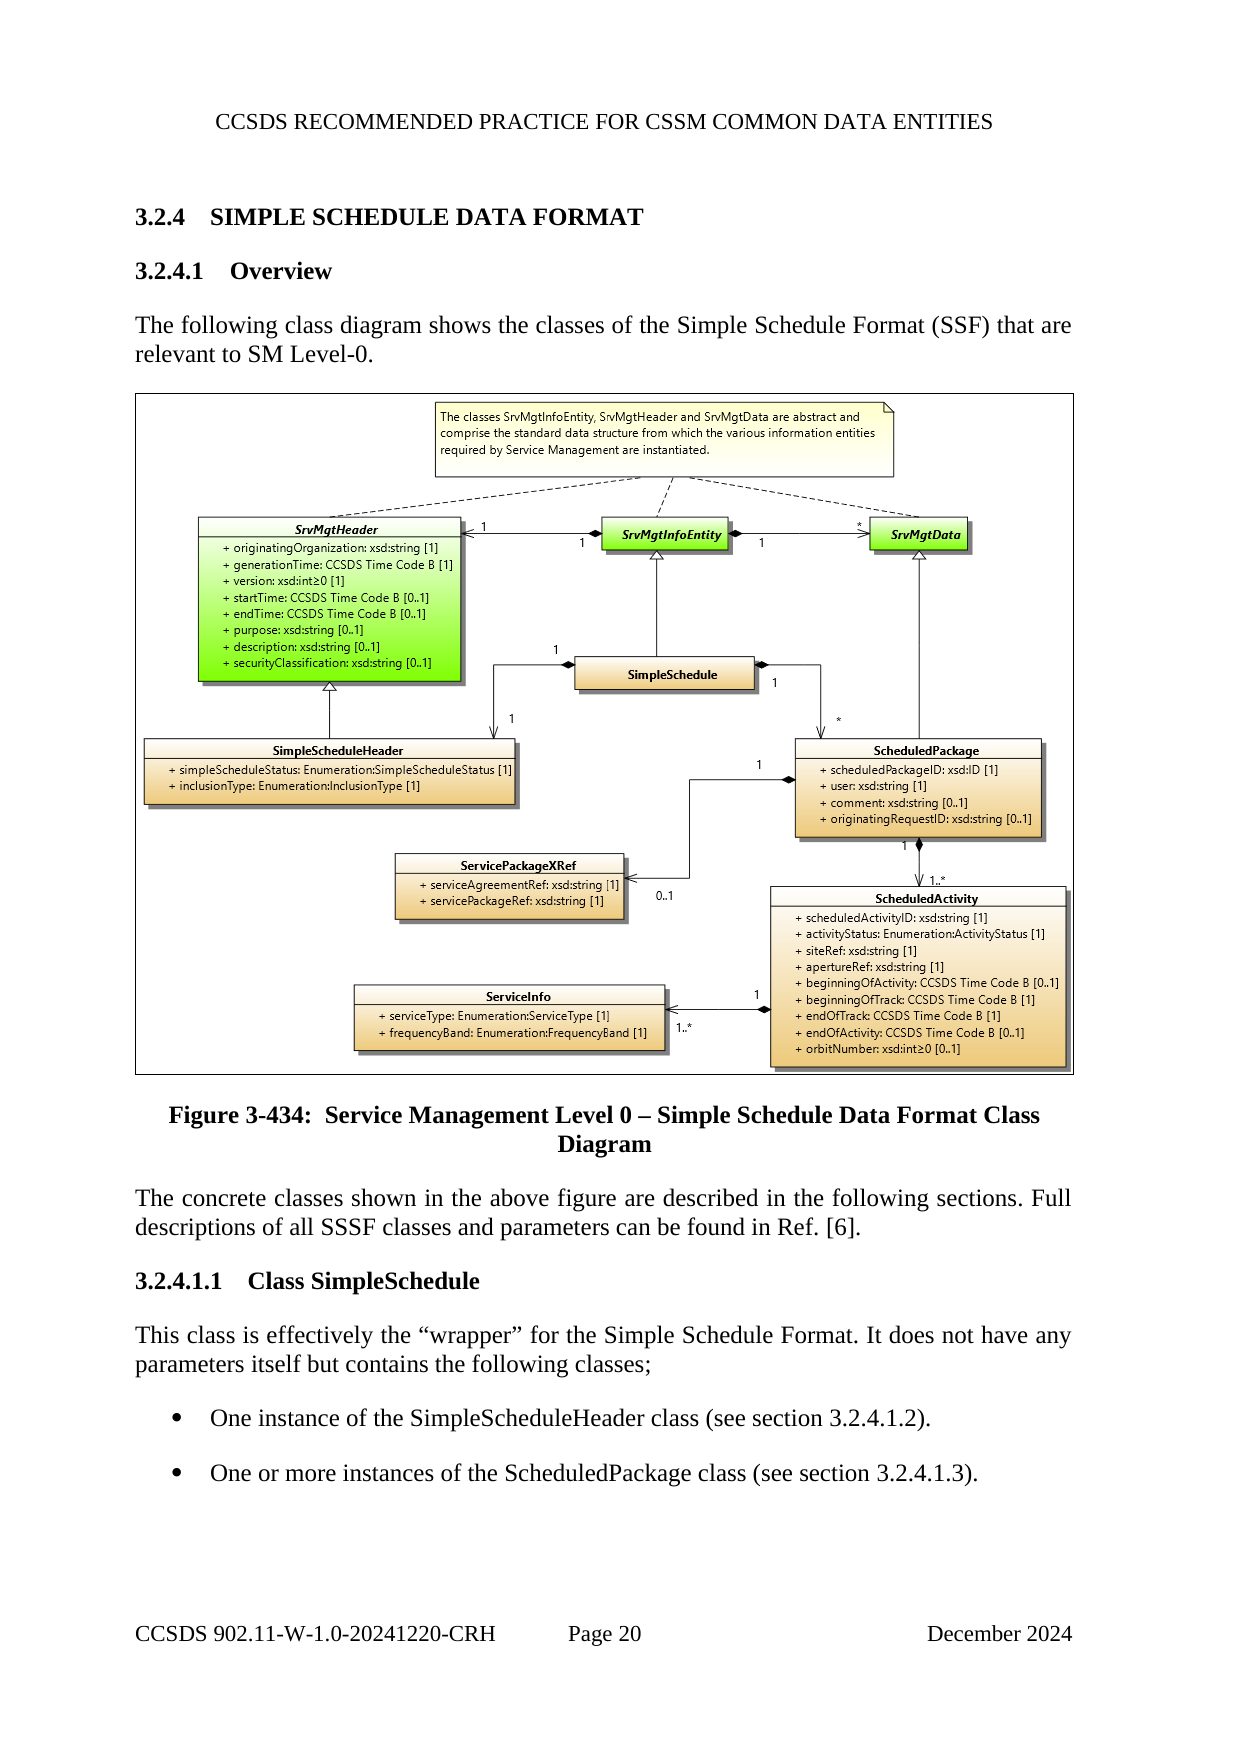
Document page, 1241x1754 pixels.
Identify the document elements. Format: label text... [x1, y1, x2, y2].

picture [141, 399, 1073, 1073]
subtitle Simple Schedule Data Format [135, 202, 1074, 231]
subtitle Class SimpleSchedule [135, 1266, 1074, 1295]
text This class is effectively the “wrapper” for the Simple Schedule Format. It does not have any parameters itself but contains the following classes; [135, 1320, 1074, 1378]
subtitle Overview [135, 256, 1074, 285]
list One or more instances of the ScheduledPackage class (see section 3.2.4.1.3). [172, 1457, 1074, 1486]
list One instance of the SimpleScheduleHeader class (see section 3.2.4.1.2). [172, 1403, 1074, 1432]
text The following class diagram shows the classes of the Simple Schedule Format (SSF) that are relevant to SM Level-0. [135, 310, 1074, 368]
text The concrete classes shown in the above figure are described in the following sections. Full descriptions of all SSSF classes and parameters can be found in Ref. [6]. [135, 1183, 1074, 1241]
